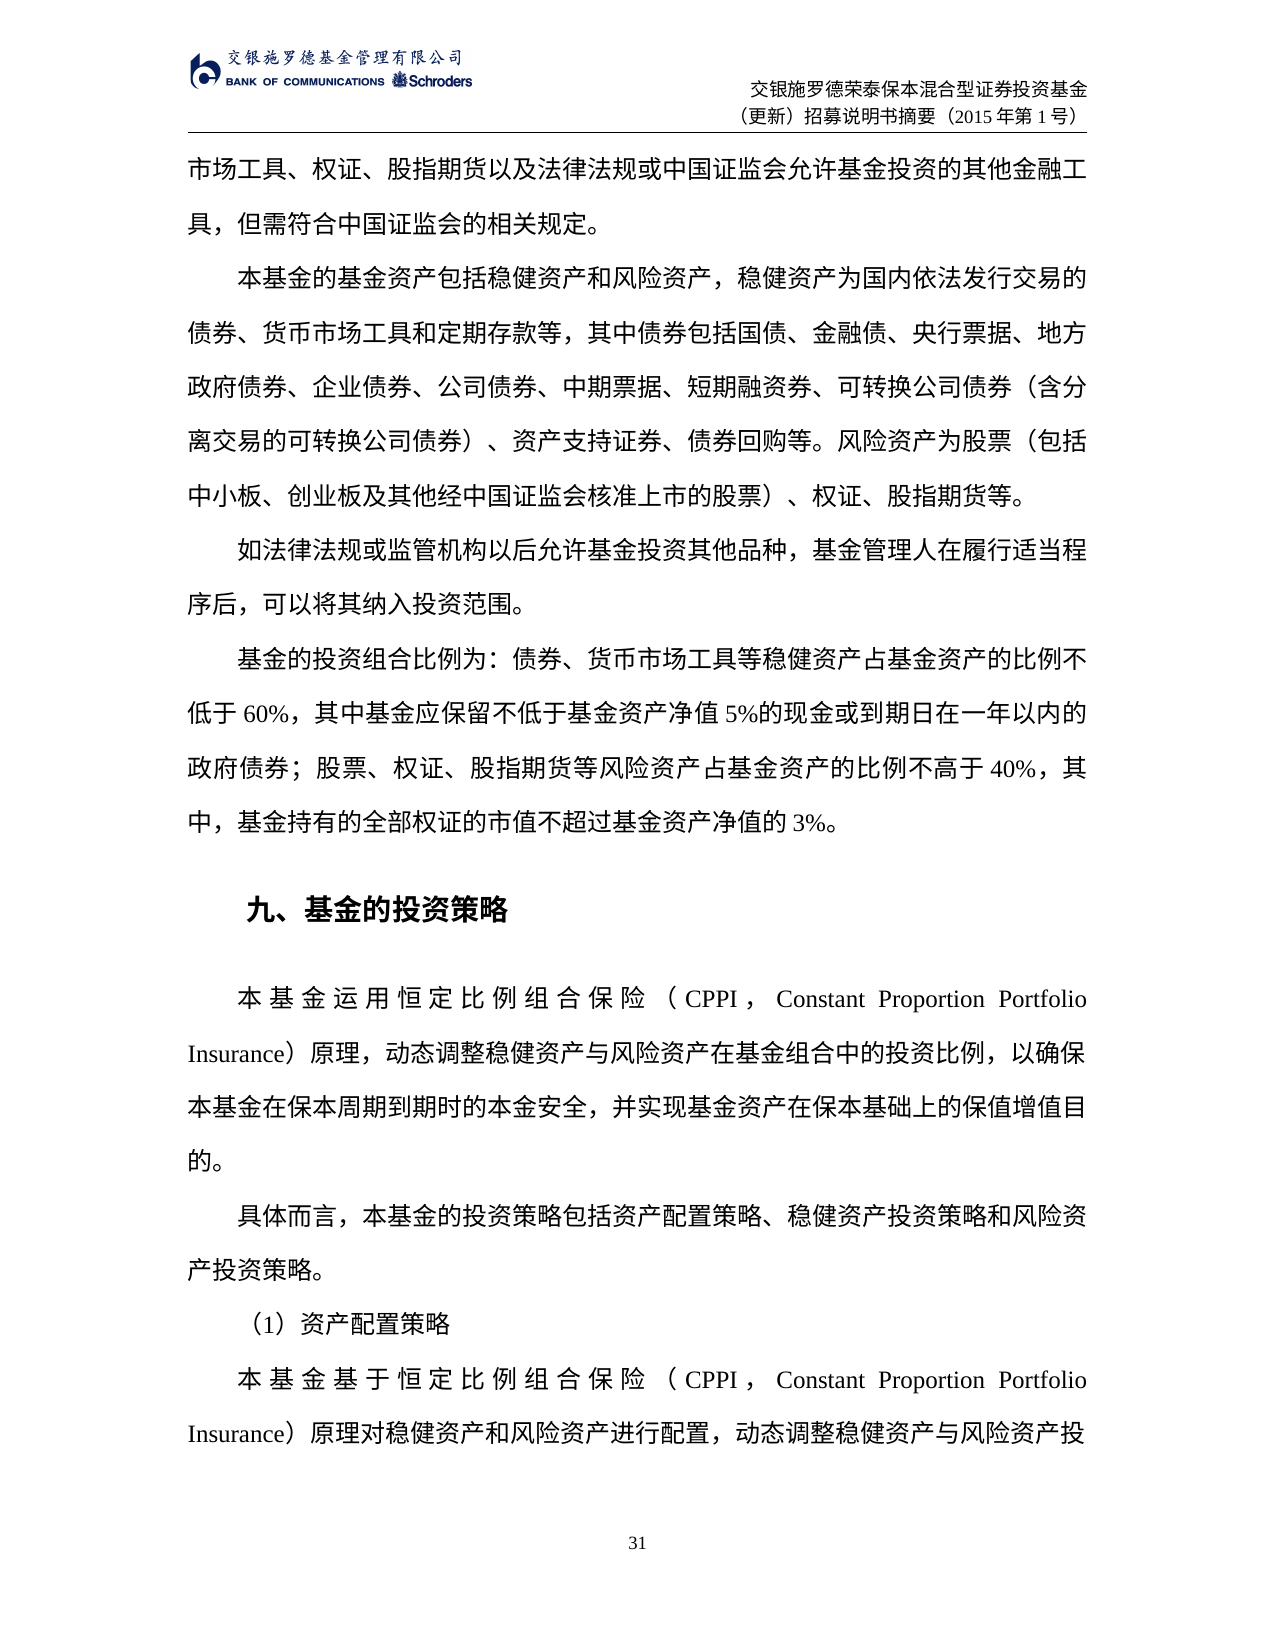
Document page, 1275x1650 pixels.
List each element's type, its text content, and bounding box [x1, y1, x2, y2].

text 本基金的基金资产包括稳健资产和风险资产，稳健资产为国内依法发行交易的债券、货币市场工具和定期存款等，其中债券包括国债、金融债、央行票据、地方政府债券、企业债券、公司债券、中期票据、短期融资券、可转换公司债券（含分离交易的可转换公司债券）、资产支持证券、债券回购等。风险资产为股票（包括中小板、创业板及其他经中国证监会核准上市的股票）、权证、股指期货等。 [187, 259, 1087, 512]
text 本基金运用恒定比例组合保险（CPPI，Constant Proportion Portfolio Insurance）原理，动态调整稳健资产与风险资产在基金组合中的投资比例，以确保本基金在保本周期到期时的本金安全，并实现基金资产在保本基础上的保值增值目的。 [187, 979, 1087, 1178]
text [187, 150, 1087, 241]
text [187, 1359, 1087, 1450]
picture [190, 50, 472, 89]
text 基金的投资组合比例为：债券、货币市场工具等稳健资产占基金资产的比例不低于60%，其中基金应保留不低于基金资产净值5%的现金或到期日在一年以内的政府债券；股票、权证、股指期货等风险资产占基金资产的比例不高于40%，其中，基金持有的全部权证的市值不超过基金资产净值的3%。 [187, 639, 1087, 839]
text （1）资产配置策略 [187, 1305, 1087, 1341]
text 九、基金的投资策略 [187, 886, 1106, 928]
text 如法律法规或监管机构以后允许基金投资其他品种，基金管理人在履行适当程序后，可以将其纳入投资范围。 [187, 531, 1087, 621]
text 具体而言，本基金的投资策略包括资产配置策略、稳健资产投资策略和风险资产投资策略。 [187, 1196, 1087, 1287]
